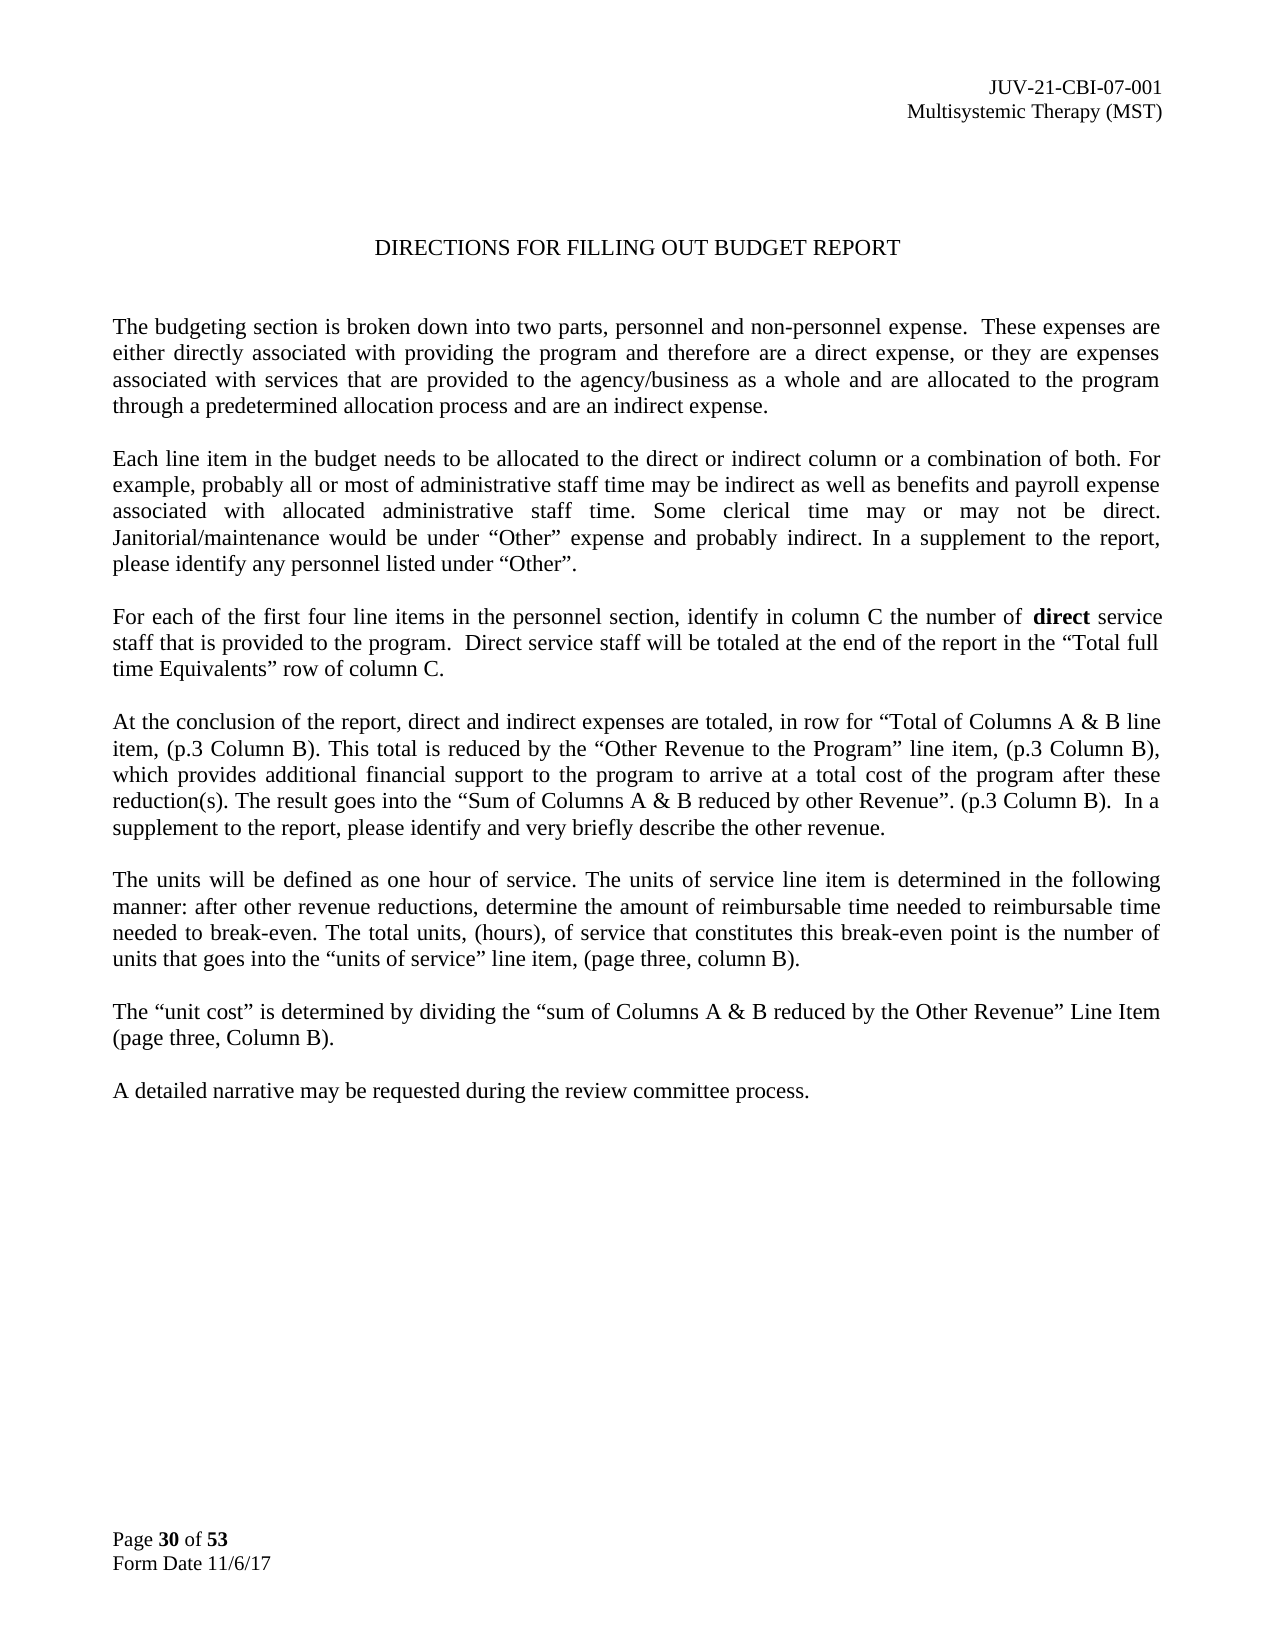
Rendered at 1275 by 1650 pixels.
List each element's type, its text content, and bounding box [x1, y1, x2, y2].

text Each line item in the budget needs to be allocated to the direct or indirect column or a combination of both. For example, probably all or most of administrative staff time may be indirect as well as benefits and payroll expense associated with allocated administrative staff time. Some clerical time may or may not be direct. Janitorial/maintenance would be under “Other” expense and probably indirect. In a supplement to the report, please identify any personnel listed under “Other”. [112, 445, 1162, 576]
text The units will be defined as one hour of service. The units of service line item is determined in the following manner: after other revenue reductions, determine the amount of reimbursable time needed to reimbursable time needed to break-even. The total units, (hours), of service that constitutes this break-even point is the number of units that goes into the “units of service” line item, (page three, column B). [112, 866, 1162, 972]
text At the conclusion of the report, direct and indirect expenses are totaled, in row for “Total of Columns A & B line item, (p.3 Column B). This total is reduced by the “Other Revenue to the Program” line item, (p.3 Column B), which provides additional financial support to the program to arrive at a total cost of the program after these reduction(s). The result goes into the “Sum of Columns A & B reduced by other Revenue”. (p.3 Column B). In a supplement to the report, please identify and very briefly describe the other revenue. [112, 708, 1162, 840]
text The “unit cost” is determined by dividing the “sum of Columns A & B reduced by the Other Revenue” Line Item (page three, Column B). [112, 998, 1162, 1051]
text DIRECTIONS FOR FILLING OUT BUDGET REPORT [112, 234, 1162, 260]
text The budgeting section is broken down into two parts, personnel and non-personnel expense. These expenses are either directly associated with providing the program and therefore are a direct expense, or they are expenses associated with services that are provided to the agency/business as a whole and are allocated to the program through a predetermined allocation process and are an indirect expense. [112, 313, 1162, 418]
text For each of the first four line items in the personnel section, identify in column C the number of direct service staff that is provided to the program. Direct service staff will be totaled at the end of the report in the “Total full time Equivalents” row of column C. [112, 603, 1162, 682]
text A detailed narrative may be requested during the review committee process. [112, 1077, 1162, 1103]
